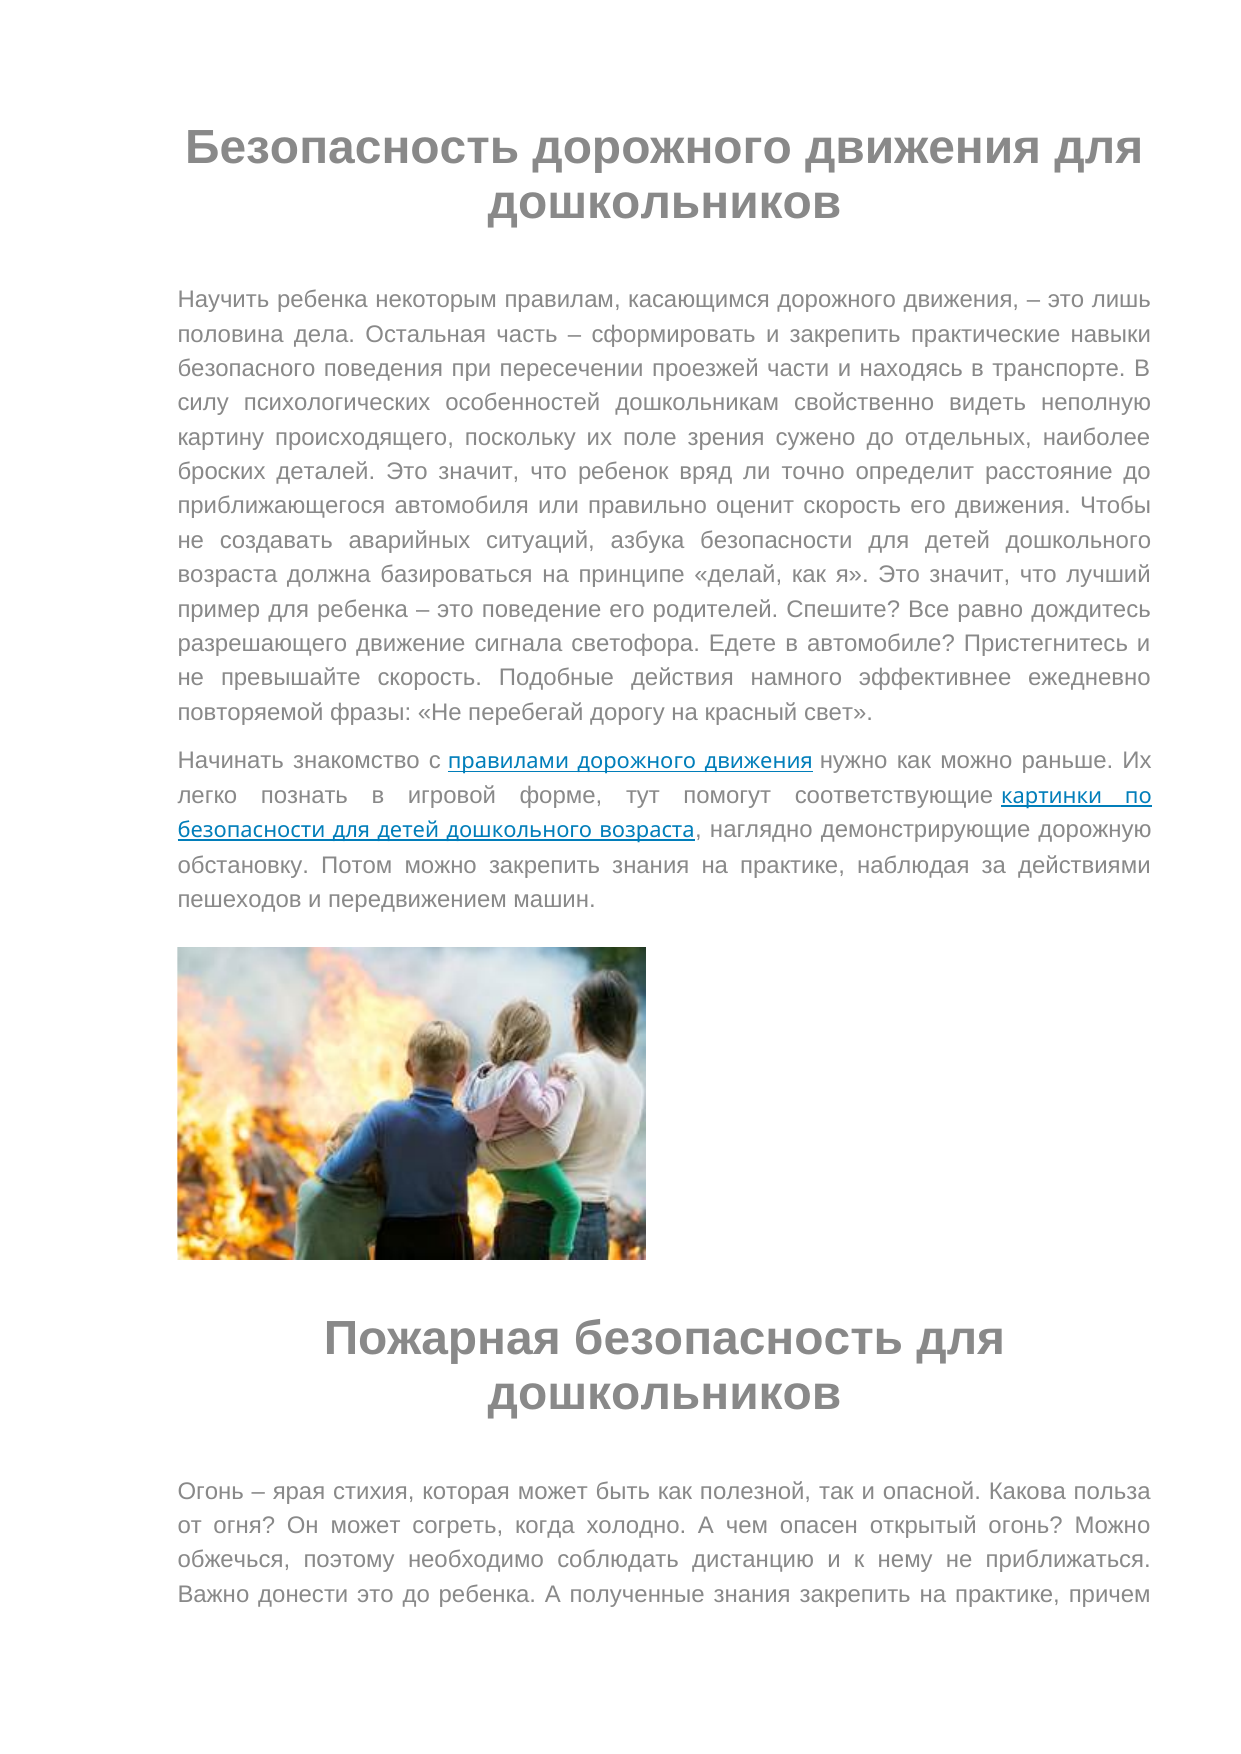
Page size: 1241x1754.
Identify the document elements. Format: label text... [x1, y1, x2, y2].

text Пожарная безопасность для дошкольников [177, 1309, 1152, 1420]
text Научить ребенка некоторым правилам, касающимся дорожного движения, – это лишь половина дела. Остальная часть – сформировать и закрепить практические навыки безопасного поведения при пересечении проезжей части и находясь в транспорте. В силу психологических особенностей дошкольникам свойственно видеть неполную картину происходящего, поскольку их поле зрения сужено до отдельных, наиболее броских деталей. Это значит, что ребенок вряд ли точно определит расстояние до приближающегося автомобиля или правильно оценит скорость его движения. Чтобы не создавать аварийных ситуаций, азбука безопасности для детей дошкольного возраста должна базироваться на принципе «делай, как я». Это значит, что лучший пример для ребенка – это поведение его родителей. Спешите? Все равно дождитесь разрешающего движение сигнала светофора. Едете в автомобиле? Пристегнитесь и не превышайте скорость. Подобные действия намного эффективнее ежедневно повторяемой фразы: «Не перебегай дорогу на красный свет». [177, 278, 1152, 725]
text Безопасность дорожного движения для дошкольников [177, 118, 1152, 228]
text Начинать знакомство с правилами дорожного движения нужно как можно раньше. Их легко познать в игровой форме, тут помогут соответствующие картинки по безопасности для детей дошкольного возраста, наглядно демонстрирующие дорожную обстановку. Потом можно закрепить знания на практике, наблюдая за действиями пешеходов и передвижением машин. [177, 741, 1152, 913]
picture [177, 947, 646, 1260]
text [177, 1470, 1152, 1607]
